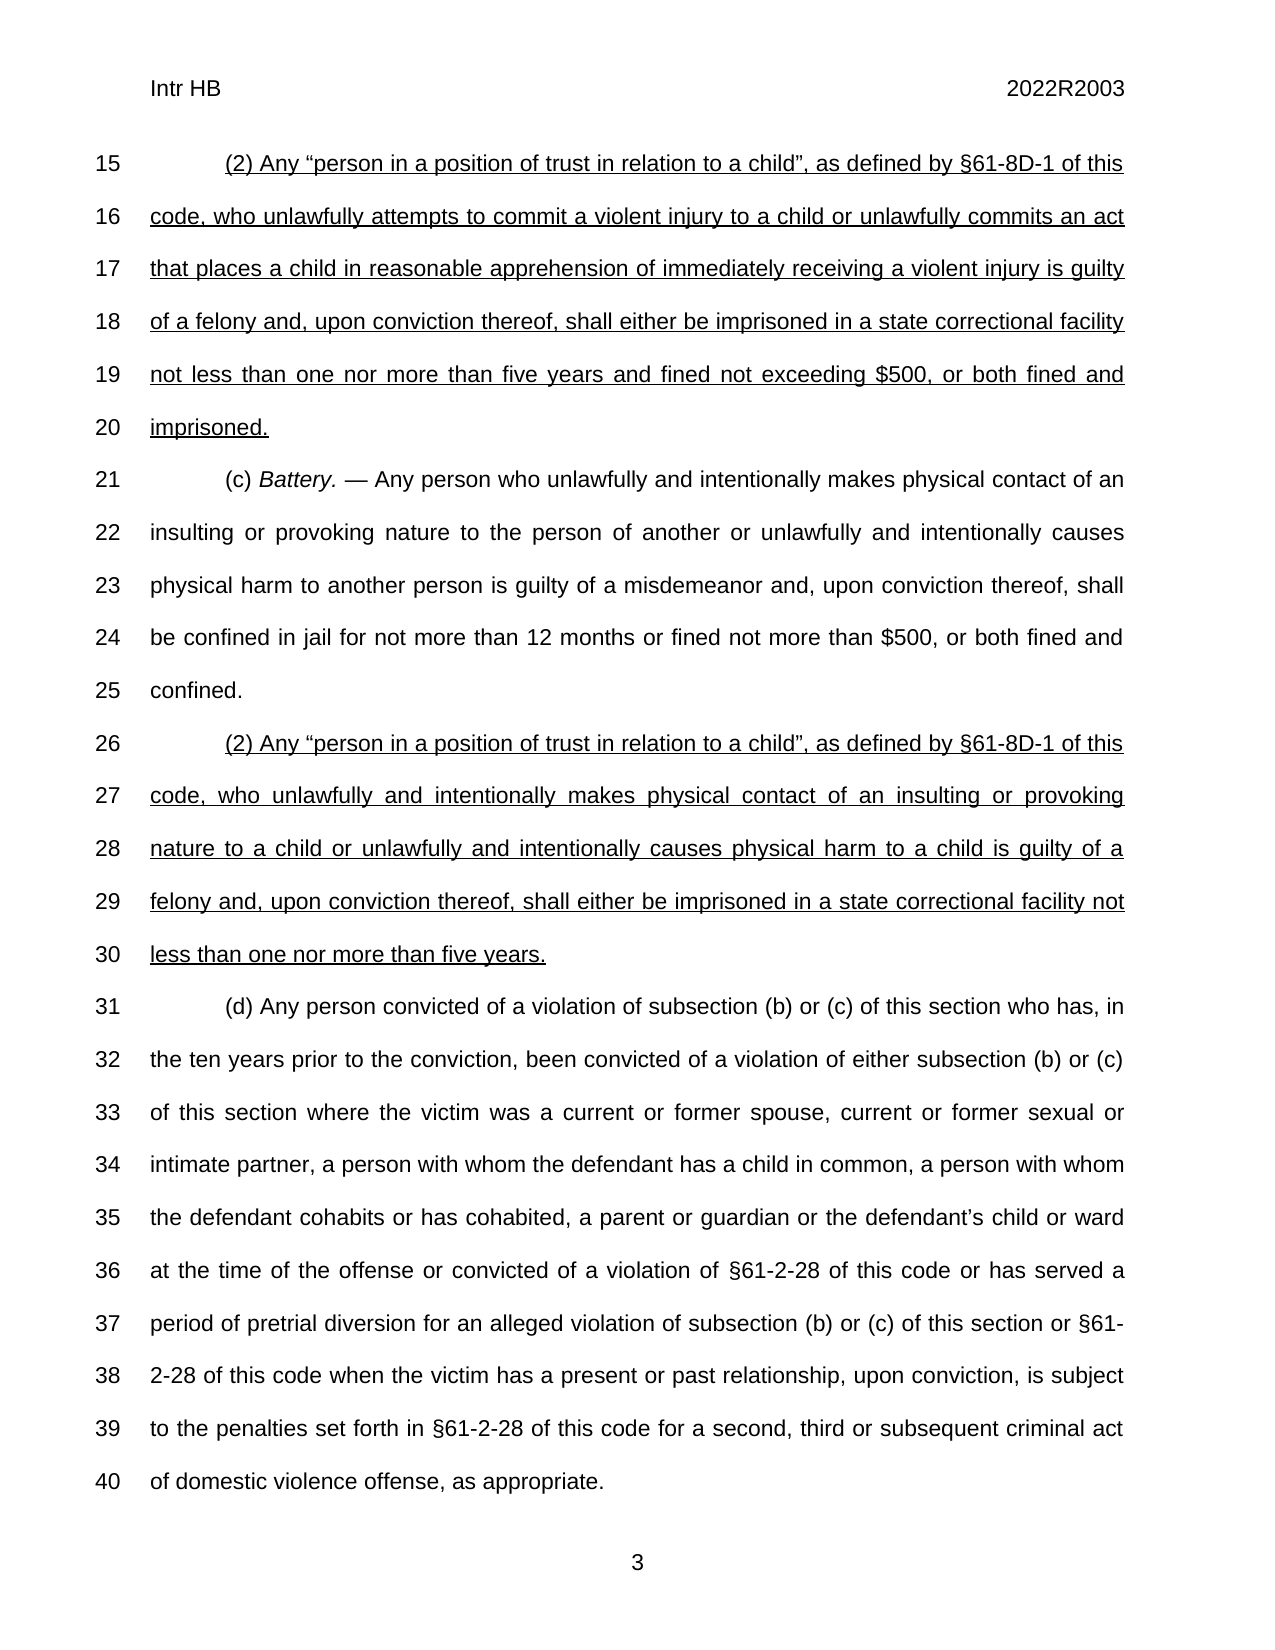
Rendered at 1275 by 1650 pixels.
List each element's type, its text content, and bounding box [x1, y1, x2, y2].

text (2) Any “person in a position of trust in relation to a child”, as defined by §61-8D-1 of this code, who unlawfully and intentionally makes physical contact of an insulting or provoking nature to a child or unlawfully and intentionally causes physical harm to a child is guilty of a felony and, upon conviction thereof, shall either be imprisoned in a state correctional facility not less than one nor more than five years. [150, 730, 1125, 805]
text (2) Any “person in a position of trust in relation to a child”, as defined by §61-8D-1 of this code, who unlawfully attempts to commit a violent injury to a child or unlawfully commits an act that places a child in reasonable apprehension of immediately receiving a violent injury is guilty of a felony and, upon conviction thereof, shall either be imprisoned in a state correctional facility not less than one nor more than five years and fined not exceeding $500, or both fined and imprisoned. [150, 279, 1125, 331]
text (d) Any person convicted of a violation of subsection (b) or (c) of this section who has, in the ten years prior to the conviction, been convicted of a violation of either subsection (b) or (c) of this section where the victim was a current or former spouse, current or former sexual or intimate partner, a person with whom the defendant has a child in common, a person with whom the defendant cohabits or has cohabited, a parent or guardian or the defendant’s child or ward at the time of the offense or convicted of a violation of §61-2-28 of this code or has served a period of pretrial diversion for an alleged violation of subsection (b) or (c) of this section or §61-2-28 of this code when the victim has a present or past relationship, upon conviction, is subject to the penalties set forth in §61-2-28 of this code for a second, third or subsequent criminal act of domestic violence offense, as appropriate. [150, 993, 1125, 1494]
text (2) Any “person in a position of trust in relation to a child”, as defined by §61-8D-1 of this code, who unlawfully and intentionally makes physical contact of an insulting or provoking nature to a child or unlawfully and intentionally causes physical harm to a child is guilty of a felony and, upon conviction thereof, shall either be imprisoned in a state correctional facility not less than one nor more than five years. [150, 806, 1125, 911]
text (2) Any “person in a position of trust in relation to a child”, as defined by §61-8D-1 of this code, who unlawfully attempts to commit a violent injury to a child or unlawfully commits an act that places a child in reasonable apprehension of immediately receiving a violent injury is guilty of a felony and, upon conviction thereof, shall either be imprisoned in a state correctional facility not less than one nor more than five years and fined not exceeding $500, or both fined and imprisoned. [150, 227, 1125, 278]
text (c) Battery. — Any person who unlawfully and intentionally makes physical contact of an insulting or provoking nature to the person of another or unlawfully and intentionally causes physical harm to another person is guilty of a misdemeanor and, upon conviction thereof, shall be confined in jail for not more than 12 months or fined not more than $500, or both fined and confined. [150, 466, 1125, 703]
text (2) Any “person in a position of trust in relation to a child”, as defined by §61-8D-1 of this code, who unlawfully attempts to commit a violent injury to a child or unlawfully commits an act that places a child in reasonable apprehension of immediately receiving a violent injury is guilty of a felony and, upon conviction thereof, shall either be imprisoned in a state correctional facility not less than one nor more than five years and fined not exceeding $500, or both fined and imprisoned. [150, 385, 1125, 440]
text (2) Any “person in a position of trust in relation to a child”, as defined by §61-8D-1 of this code, who unlawfully and intentionally makes physical contact of an insulting or provoking nature to a child or unlawfully and intentionally causes physical harm to a child is guilty of a felony and, upon conviction thereof, shall either be imprisoned in a state correctional facility not less than one nor more than five years. [150, 912, 1125, 967]
text (2) Any “person in a position of trust in relation to a child”, as defined by §61-8D-1 of this code, who unlawfully attempts to commit a violent injury to a child or unlawfully commits an act that places a child in reasonable apprehension of immediately receiving a violent injury is guilty of a felony and, upon conviction thereof, shall either be imprisoned in a state correctional facility not less than one nor more than five years and fined not exceeding $500, or both fined and imprisoned. [150, 332, 1125, 384]
text (2) Any “person in a position of trust in relation to a child”, as defined by §61-8D-1 of this code, who unlawfully attempts to commit a violent injury to a child or unlawfully commits an act that places a child in reasonable apprehension of immediately receiving a violent injury is guilty of a felony and, upon conviction thereof, shall either be imprisoned in a state correctional facility not less than one nor more than five years and fined not exceeding $500, or both fined and imprisoned. [150, 150, 1125, 225]
